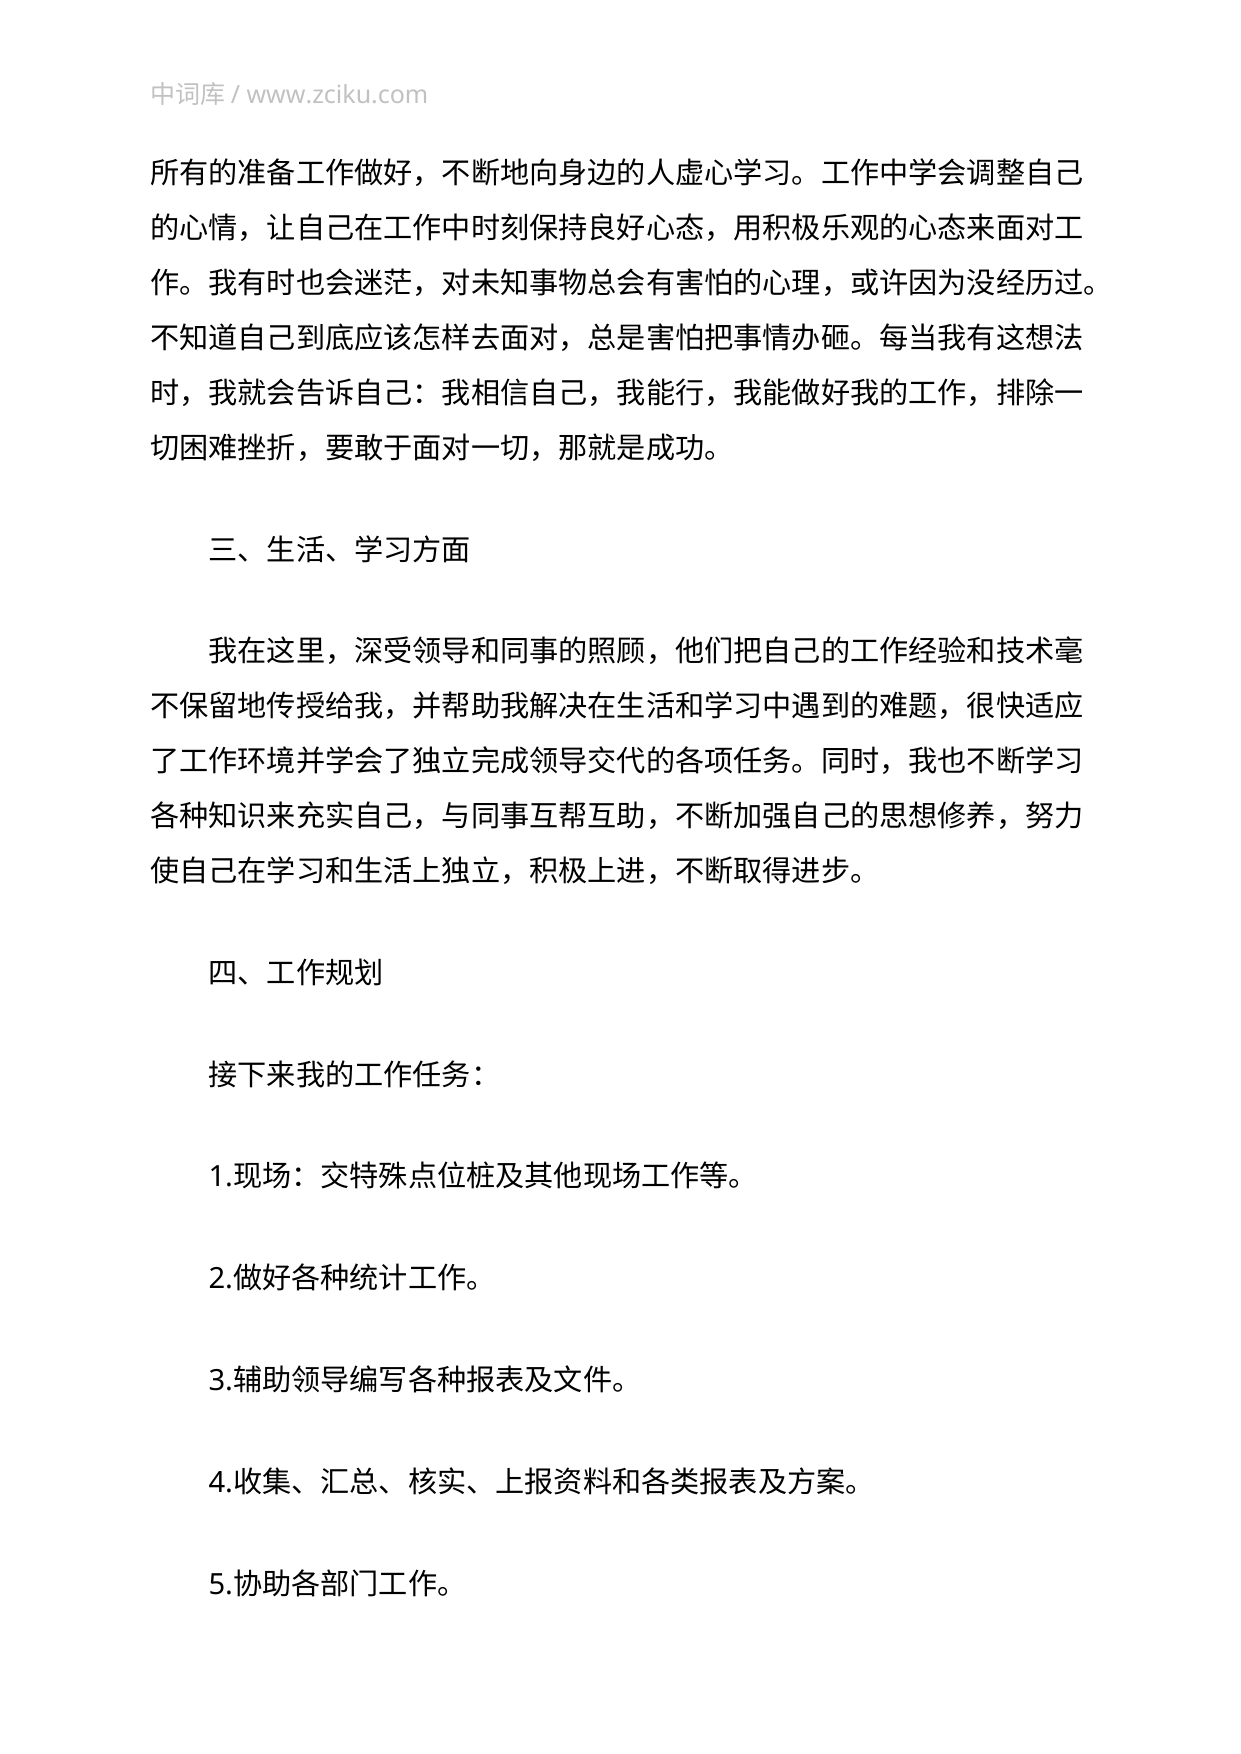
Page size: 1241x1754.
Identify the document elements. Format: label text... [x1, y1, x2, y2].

text 3.辅助领导编写各种报表及文件。 [150, 1357, 1090, 1399]
text 2.做好各种统计工作。 [150, 1255, 1090, 1297]
text 我在这里，深受领导和同事的照顾，他们把自己的工作经验和技术毫不保留地传授给我，并帮助我解决在生活和学习中遇到的难题，很快适应了工作环境并学会了独立完成领导交代的各项任务。同时，我也不断学习各种知识来充实自己，与同事互帮互助，不断加强自己的思想修养，努力使自己在学习和生活上独立，积极上进，不断取得进步。 [150, 628, 1090, 890]
text 5.协助各部门工作。 [150, 1561, 1090, 1603]
text 三、生活、学习方面 [150, 526, 1090, 568]
text 接下来我的工作任务： [150, 1051, 1090, 1093]
text 1.现场：交特殊点位桩及其他现场工作等。 [150, 1153, 1090, 1195]
text 四、工作规划 [150, 949, 1090, 992]
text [150, 150, 1090, 467]
text 4.收集、汇总、核实、上报资料和各类报表及方案。 [150, 1459, 1090, 1501]
